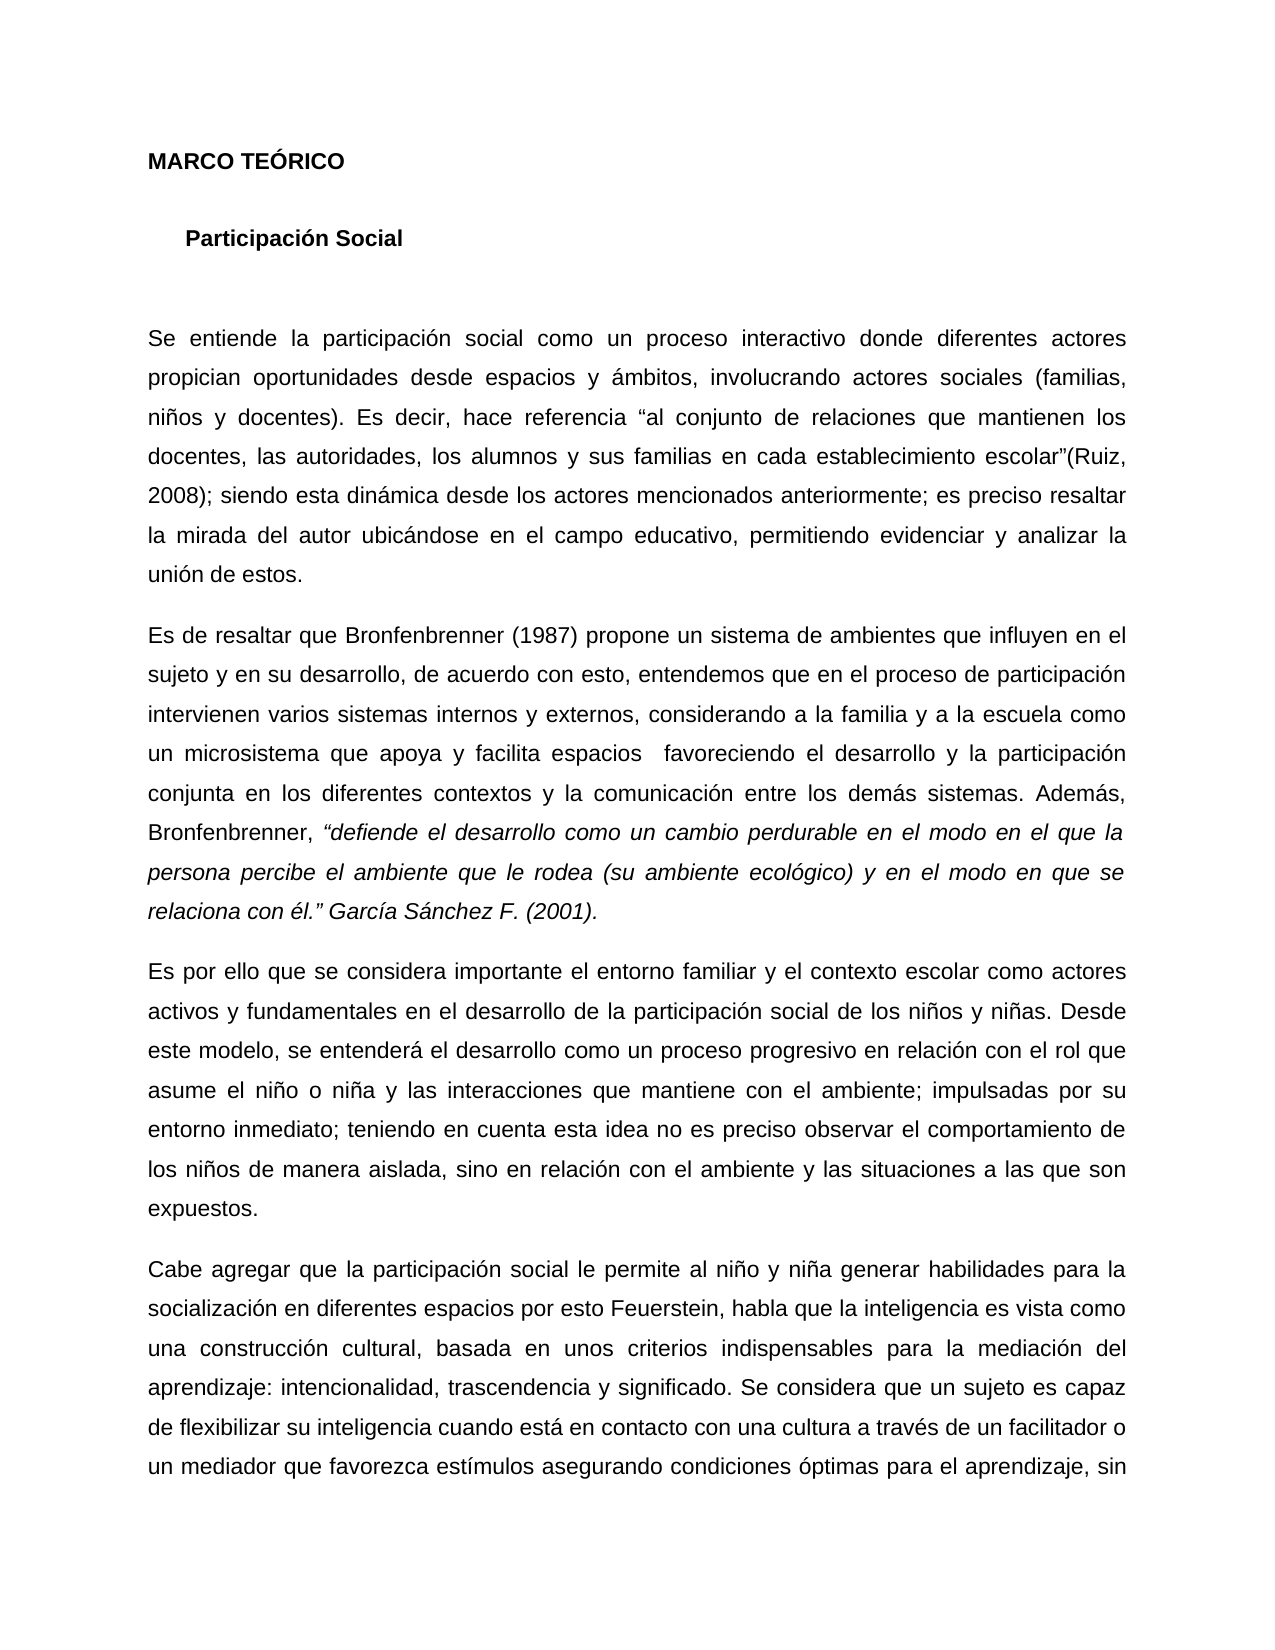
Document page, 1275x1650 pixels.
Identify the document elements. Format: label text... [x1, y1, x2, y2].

text MARCO TEÓRICO [148, 148, 1127, 174]
text Se entiende la participación social como un proceso interactivo donde diferentes actores propician oportunidades desde espacios y ámbitos, involucrando actores sociales (familias, niños y docentes). Es decir, hace referencia “al conjunto de relaciones que mantienen los docentes, las autoridades, los alumnos y sus familias en cada establecimiento escolar”(Ruiz, 2008); siendo esta dinámica desde los actores mencionados anteriormente; es preciso resaltar la mirada del autor ubicándose en el campo educativo, permitiendo evidenciar y analizar la unión de estos. [148, 324, 1127, 588]
text Es de resaltar que Bronfenbrenner (1987) propone un sistema de ambientes que influyen en el sujeto y en su desarrollo, de acuerdo con esto, entendemos que en el proceso de participación intervienen varios sistemas internos y externos, considerando a la familia y a la escuela como un microsistema que apoya y facilita espacios favoreciendo el desarrollo y la participación conjunta en los diferentes contextos y la comunicación entre los demás sistemas. Además, Bronfenbrenner, “defiende el desarrollo como un cambio perdurable en el modo en el que la persona percibe el ambiente que le rodea (su ambiente ecológico) y en el modo en que se relaciona con él.” García Sánchez F. (2001). [148, 622, 1127, 924]
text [148, 1256, 1127, 1479]
text Es por ello que se considera importante el entorno familiar y el contexto escolar como actores activos y fundamentales en el desarrollo de la participación social de los niños y niñas. Desde este modelo, se entenderá el desarrollo como un proceso progresivo en relación con el rol que asume el niño o niña y las interacciones que mantiene con el ambiente; impulsadas por su entorno inmediato; teniendo en cuenta esta idea no es preciso observar el comportamiento de los niños de manera aislada, sino en relación con el ambiente y las situaciones a las que son expuestos. [148, 958, 1127, 1222]
subtitle Participación Social [185, 225, 1127, 251]
